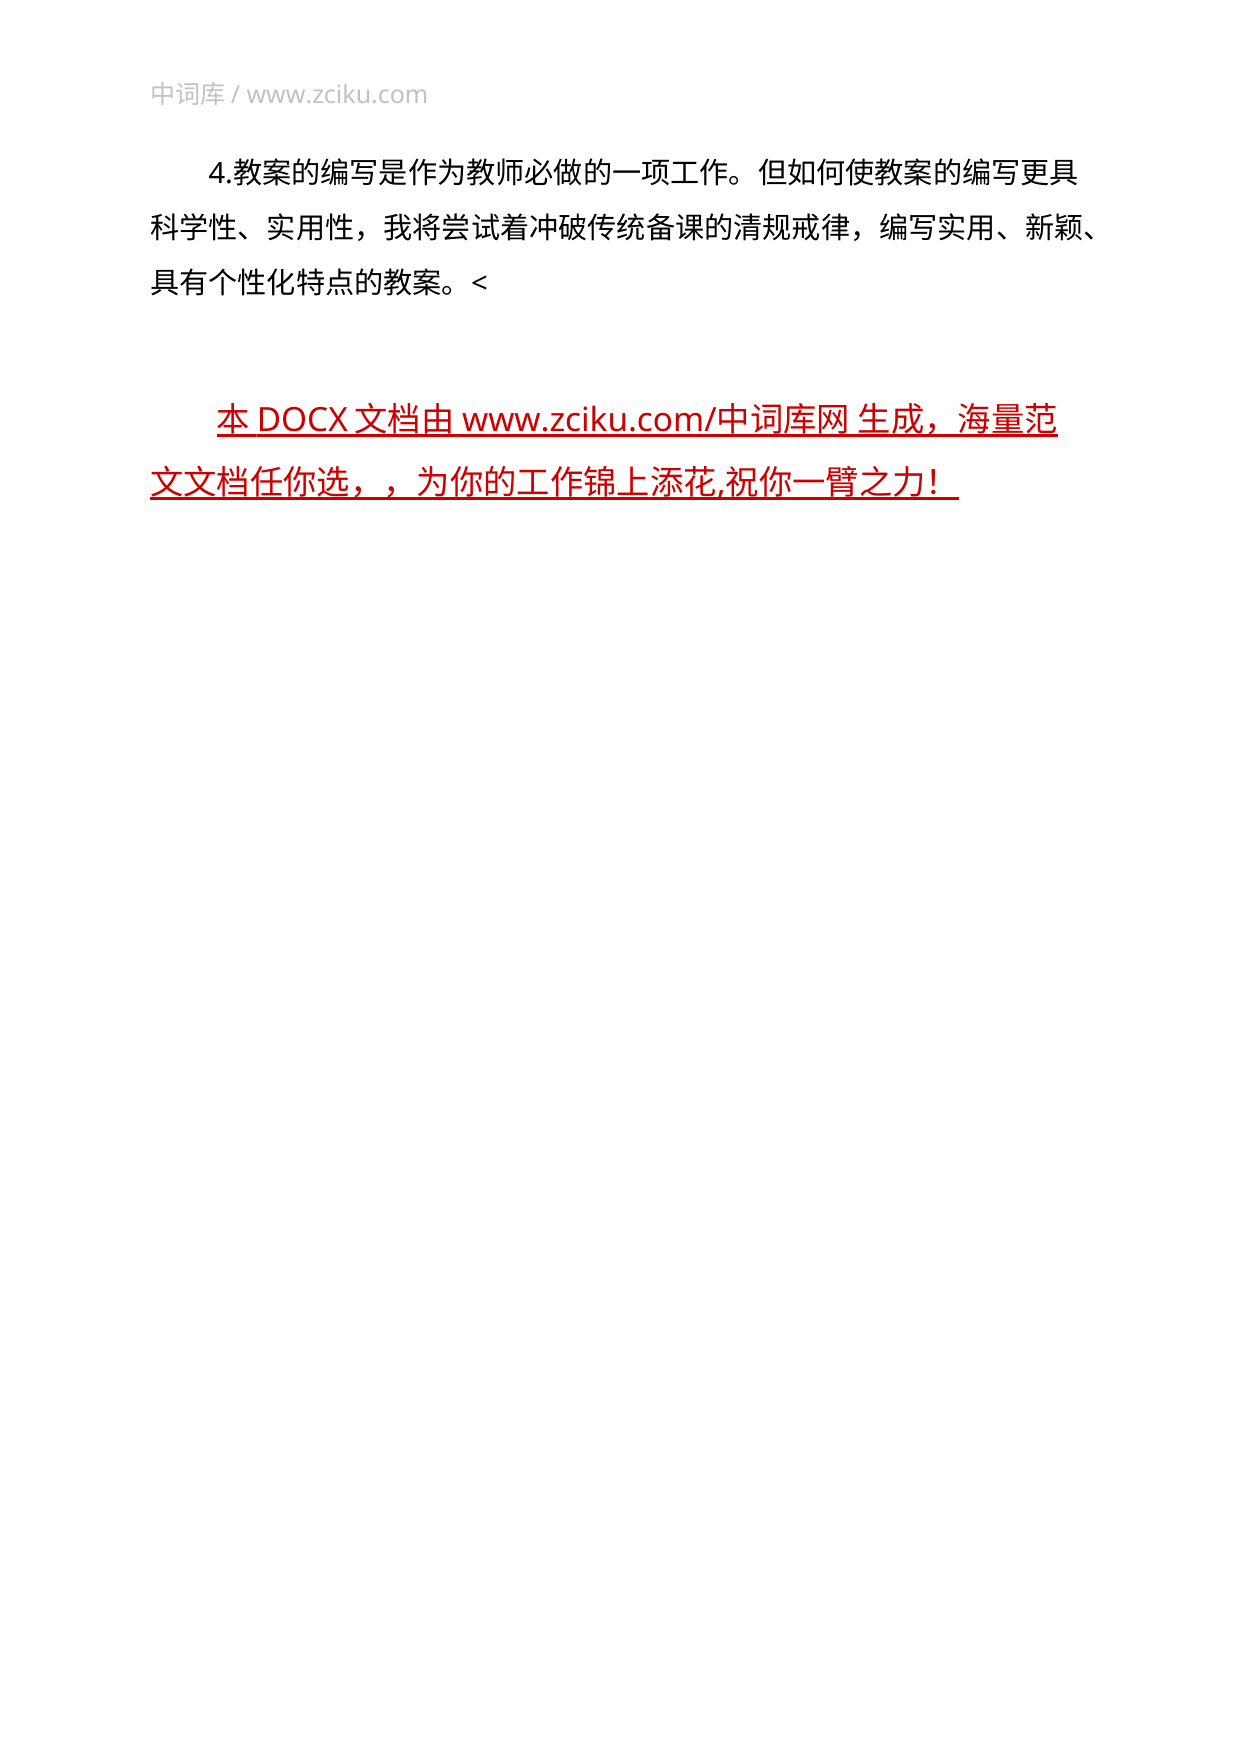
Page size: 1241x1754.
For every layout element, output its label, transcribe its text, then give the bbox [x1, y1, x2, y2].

text 4.教案的编写是作为教师必做的一项工作。但如何使教案的编写更具科学性、实用性，我将尝试着冲破传统备课的清规戒律，编写实用、新颖、具有个性化特点的教案。< [150, 150, 1090, 302]
text 本DOCX文档由 www.zciku.com/中词库网 生成，海量范文文档任你选，，为你的工作锦上添花,祝你一臂之力！ [150, 393, 1090, 504]
